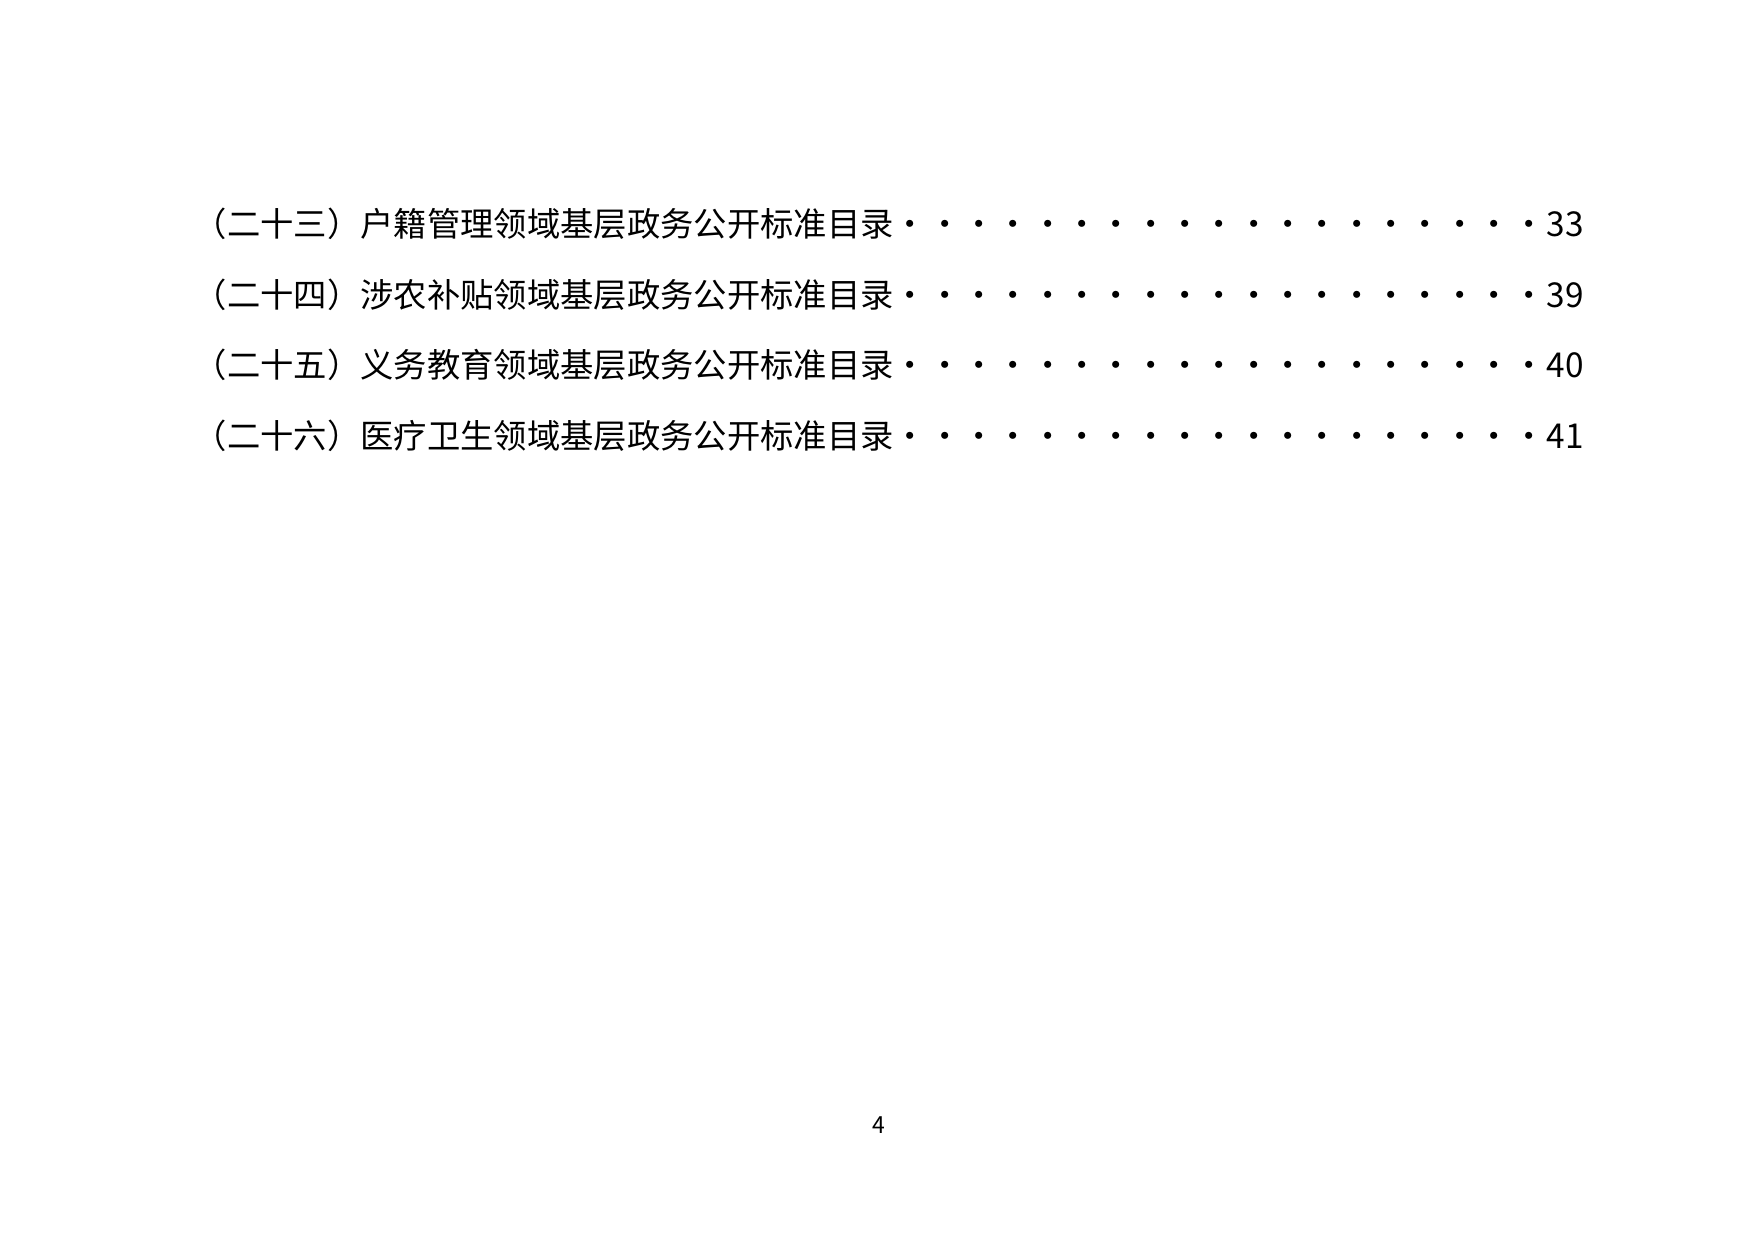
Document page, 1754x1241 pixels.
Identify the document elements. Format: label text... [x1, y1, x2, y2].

text （二十四）涉农补贴领域基层政务公开标准目录 39 [194, 269, 1741, 317]
text （二十五）义务教育领域基层政务公开标准目录 40 [194, 339, 1741, 387]
text （二十六）医疗卫生领域基层政务公开标准目录 41 [194, 410, 1741, 458]
text （二十三）户籍管理领域基层政务公开标准目录 33 [194, 198, 1741, 246]
